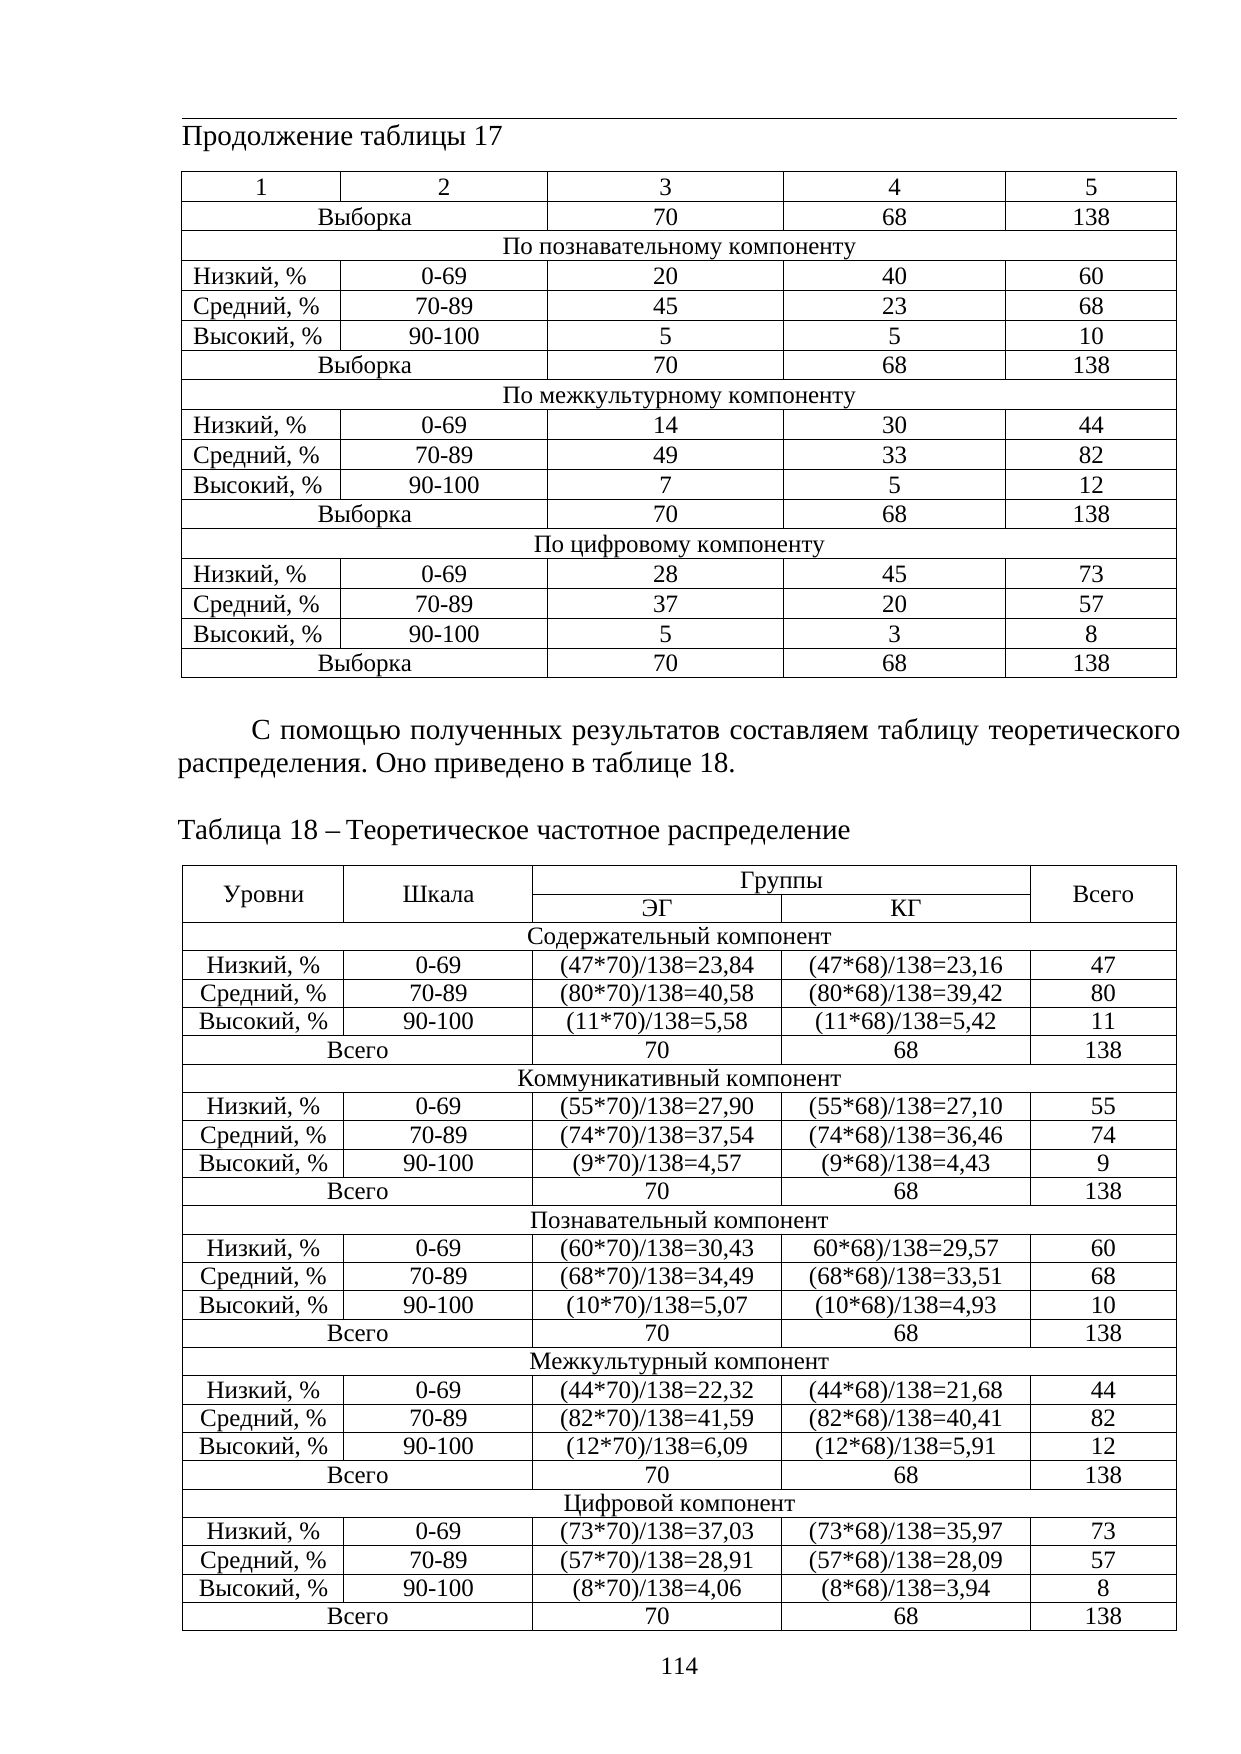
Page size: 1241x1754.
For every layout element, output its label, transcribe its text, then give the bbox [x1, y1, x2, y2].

table_cell (55*68)/138=27,10 [782, 1093, 1030, 1120]
table_cell (68*70)/138=34,49 [533, 1263, 781, 1290]
table_cell 70 [548, 202, 783, 230]
table_cell 70 [533, 1036, 781, 1063]
table_cell (57*68)/138=28,09 [782, 1546, 1030, 1573]
table_cell Цифровой компонент [183, 1490, 1176, 1517]
table_cell Средний, % [182, 291, 340, 320]
table_cell (10*68)/138=4,93 [782, 1291, 1030, 1318]
table_cell 90-100 [344, 1150, 532, 1177]
text С помощью полученных результатов составляем таблицу теоретического распределения. Оно приведено в таблице 18. [177, 712, 1181, 779]
table_cell 23 [784, 291, 1005, 320]
table_cell Выборка [182, 500, 547, 528]
table_cell 10 [1031, 1291, 1176, 1318]
table_cell 70-89 [344, 1263, 532, 1290]
table_cell (55*70)/138=27,90 [533, 1093, 781, 1120]
table_cell Межкультурный компонент [183, 1348, 1176, 1375]
table_cell (8*70)/138=4,06 [533, 1575, 781, 1602]
table_header Шкала [344, 866, 532, 922]
table_cell КГ [782, 895, 1030, 922]
table_cell 138 [1031, 1178, 1176, 1205]
table_cell (11*68)/138=5,42 [782, 1008, 1030, 1035]
table_cell 28 [548, 559, 783, 588]
table_cell Низкий, % [182, 261, 340, 290]
table_cell (82*70)/138=41,59 [533, 1405, 781, 1432]
table_cell 70-89 [344, 1405, 532, 1432]
table_cell 7 [548, 470, 783, 498]
table_cell 138 [1031, 1461, 1176, 1488]
table_cell 33 [784, 440, 1005, 469]
table_cell 70 [548, 500, 783, 528]
table_cell 0-69 [341, 559, 547, 588]
table_cell 138 [1006, 202, 1176, 230]
table_cell 20 [548, 261, 783, 290]
table_cell 90-100 [344, 1575, 532, 1602]
table_cell Высокий, % [183, 1150, 343, 1177]
table_cell 138 [1031, 1603, 1176, 1630]
table_cell 3 [548, 172, 783, 201]
table_cell Высокий, % [182, 321, 340, 349]
table_cell Низкий, % [182, 559, 340, 588]
table_cell 70-89 [344, 1121, 532, 1148]
table_cell 5 [784, 321, 1005, 349]
table_cell 73 [1031, 1518, 1176, 1545]
table_cell (73*68)/138=35,97 [782, 1518, 1030, 1545]
table_cell Всего [183, 1603, 532, 1630]
table_cell (12*70)/138=6,09 [533, 1433, 781, 1460]
table_cell 0-69 [341, 410, 547, 439]
table_cell 5 [548, 619, 783, 647]
table_cell 60 [1006, 261, 1176, 290]
table_cell Содержательный компонент [183, 923, 1176, 950]
table_cell 138 [1031, 1320, 1176, 1347]
table_cell (74*70)/138=37,54 [533, 1121, 781, 1148]
table_cell Всего [183, 1320, 532, 1347]
table_cell (9*70)/138=4,57 [533, 1150, 781, 1177]
table_cell (8*68)/138=3,94 [782, 1575, 1030, 1602]
table_cell 55 [1031, 1093, 1176, 1120]
table_cell 40 [784, 261, 1005, 290]
table_cell По межкультурному компоненту [182, 380, 1176, 409]
table_cell 47 [1031, 951, 1176, 978]
table_cell 82 [1031, 1405, 1176, 1432]
table_cell 68 [1006, 291, 1176, 320]
table_cell Низкий, % [183, 1518, 343, 1545]
table_cell 70 [533, 1461, 781, 1488]
table_cell 0-69 [344, 1376, 532, 1403]
table_cell 70-89 [341, 440, 547, 469]
table_cell (44*70)/138=22,32 [533, 1376, 781, 1403]
table_cell Низкий, % [183, 1235, 343, 1262]
table_cell 12 [1031, 1433, 1176, 1460]
table_cell 5 [784, 470, 1005, 498]
table_cell Всего [183, 1461, 532, 1488]
table_cell (82*68)/138=40,41 [782, 1405, 1030, 1432]
table_cell 68 [1031, 1263, 1176, 1290]
table_header Уровни [183, 866, 343, 922]
table_cell 0-69 [341, 261, 547, 290]
table_cell Продолжение таблицы 17 [182, 119, 1177, 171]
table_cell 0-69 [344, 1093, 532, 1120]
table_cell 2 [341, 172, 547, 201]
table_cell Средний, % [182, 589, 340, 618]
table_cell 10 [1006, 321, 1176, 349]
table_cell 8 [1006, 619, 1176, 647]
table_cell Коммуникативный компонент [183, 1065, 1176, 1092]
table_cell 68 [782, 1320, 1030, 1347]
table_cell Высокий, % [183, 1008, 343, 1035]
table_cell 30 [784, 410, 1005, 439]
table_cell 44 [1031, 1376, 1176, 1403]
table_cell 70-89 [341, 291, 547, 320]
table_cell 60 [1031, 1235, 1176, 1262]
table_header Группы [533, 866, 1030, 893]
table_cell 20 [784, 589, 1005, 618]
table_cell Выборка [182, 351, 547, 379]
table_cell 82 [1006, 440, 1176, 469]
table_cell 0-69 [344, 951, 532, 978]
table_cell Высокий, % [183, 1433, 343, 1460]
table_cell ЭГ [533, 895, 781, 922]
table_cell 45 [784, 559, 1005, 588]
table_cell 68 [784, 500, 1005, 528]
table_cell (80*70)/138=40,58 [533, 980, 781, 1007]
table_cell 90-100 [341, 321, 547, 349]
table_cell 68 [784, 351, 1005, 379]
table_cell (47*68)/138=23,16 [782, 951, 1030, 978]
table_cell (11*70)/138=5,58 [533, 1008, 781, 1035]
table_cell Средний, % [183, 1405, 343, 1432]
table_cell Средний, % [183, 980, 343, 1007]
table_cell Всего [183, 1036, 532, 1063]
table_cell 1 [182, 172, 340, 201]
table_cell По познавательному компоненту [182, 231, 1176, 260]
table_cell 57 [1031, 1546, 1176, 1573]
table_cell 9 [1031, 1150, 1176, 1177]
table_cell (74*68)/138=36,46 [782, 1121, 1030, 1148]
table_cell (60*70)/138=30,43 [533, 1235, 781, 1262]
table_cell 44 [1006, 410, 1176, 439]
table_cell 49 [548, 440, 783, 469]
table_cell 70-89 [344, 1546, 532, 1573]
table_cell (80*68)/138=39,42 [782, 980, 1030, 1007]
table_cell Выборка [182, 202, 547, 230]
table_cell 90-100 [344, 1291, 532, 1318]
table_cell (47*70)/138=23,84 [533, 951, 781, 978]
table_cell (73*70)/138=37,03 [533, 1518, 781, 1545]
table_cell Средний, % [182, 440, 340, 469]
table_cell Высокий, % [183, 1575, 343, 1602]
table_cell Всего [183, 1178, 532, 1205]
table_cell Высокий, % [182, 619, 340, 647]
table_cell 70 [533, 1603, 781, 1630]
table_cell 74 [1031, 1121, 1176, 1148]
table_cell 68 [784, 649, 1005, 677]
table_cell 68 [782, 1461, 1030, 1488]
table_cell 90-100 [344, 1433, 532, 1460]
table_cell Средний, % [183, 1121, 343, 1148]
table_cell (10*70)/138=5,07 [533, 1291, 781, 1318]
table_cell 3 [784, 619, 1005, 647]
table_cell По цифровому компоненту [182, 529, 1176, 558]
table_cell 8 [1031, 1575, 1176, 1602]
table_header Всего [1031, 866, 1176, 922]
table_cell Средний, % [183, 1263, 343, 1290]
table_cell 70 [533, 1178, 781, 1205]
table_cell 138 [1006, 351, 1176, 379]
table_cell 68 [782, 1603, 1030, 1630]
table_cell (12*68)/138=5,91 [782, 1433, 1030, 1460]
table_cell 70-89 [344, 980, 532, 1007]
table_cell 70-89 [341, 589, 547, 618]
table_cell 68 [782, 1178, 1030, 1205]
table_cell Высокий, % [182, 470, 340, 498]
table_cell 11 [1031, 1008, 1176, 1035]
table_cell (68*68)/138=33,51 [782, 1263, 1030, 1290]
table_cell 68 [784, 202, 1005, 230]
table_cell 60*68)/138=29,57 [782, 1235, 1030, 1262]
table_cell 4 [784, 172, 1005, 201]
table_cell 70 [533, 1320, 781, 1347]
table_cell Выборка [182, 649, 547, 677]
table_cell 138 [1006, 500, 1176, 528]
table_cell 73 [1006, 559, 1176, 588]
table_cell 14 [548, 410, 783, 439]
text Таблица 18 – Теоретическое частотное распределение [177, 812, 1181, 846]
table_cell Познавательный компонент [183, 1206, 1176, 1233]
table_cell Низкий, % [183, 951, 343, 978]
table_cell Высокий, % [183, 1291, 343, 1318]
table_cell 45 [548, 291, 783, 320]
table_cell 57 [1006, 589, 1176, 618]
table_cell Низкий, % [182, 410, 340, 439]
table_cell (44*68)/138=21,68 [782, 1376, 1030, 1403]
table_cell 70 [548, 351, 783, 379]
table_cell 12 [1006, 470, 1176, 498]
table_cell 0-69 [344, 1518, 532, 1545]
table_cell 80 [1031, 980, 1176, 1007]
table_cell 90-100 [341, 619, 547, 647]
table_cell 37 [548, 589, 783, 618]
table_cell Низкий, % [183, 1376, 343, 1403]
table_cell 90-100 [341, 470, 547, 498]
table_cell 68 [782, 1036, 1030, 1063]
table_cell 138 [1031, 1036, 1176, 1063]
table_cell (9*68)/138=4,43 [782, 1150, 1030, 1177]
table_cell Средний, % [183, 1546, 343, 1573]
table_cell Низкий, % [183, 1093, 343, 1120]
table_cell 5 [1006, 172, 1176, 201]
table_cell 138 [1006, 649, 1176, 677]
table_cell 90-100 [344, 1008, 532, 1035]
table_cell 0-69 [344, 1235, 532, 1262]
table_cell 5 [548, 321, 783, 349]
table_cell (57*70)/138=28,91 [533, 1546, 781, 1573]
table_cell 70 [548, 649, 783, 677]
